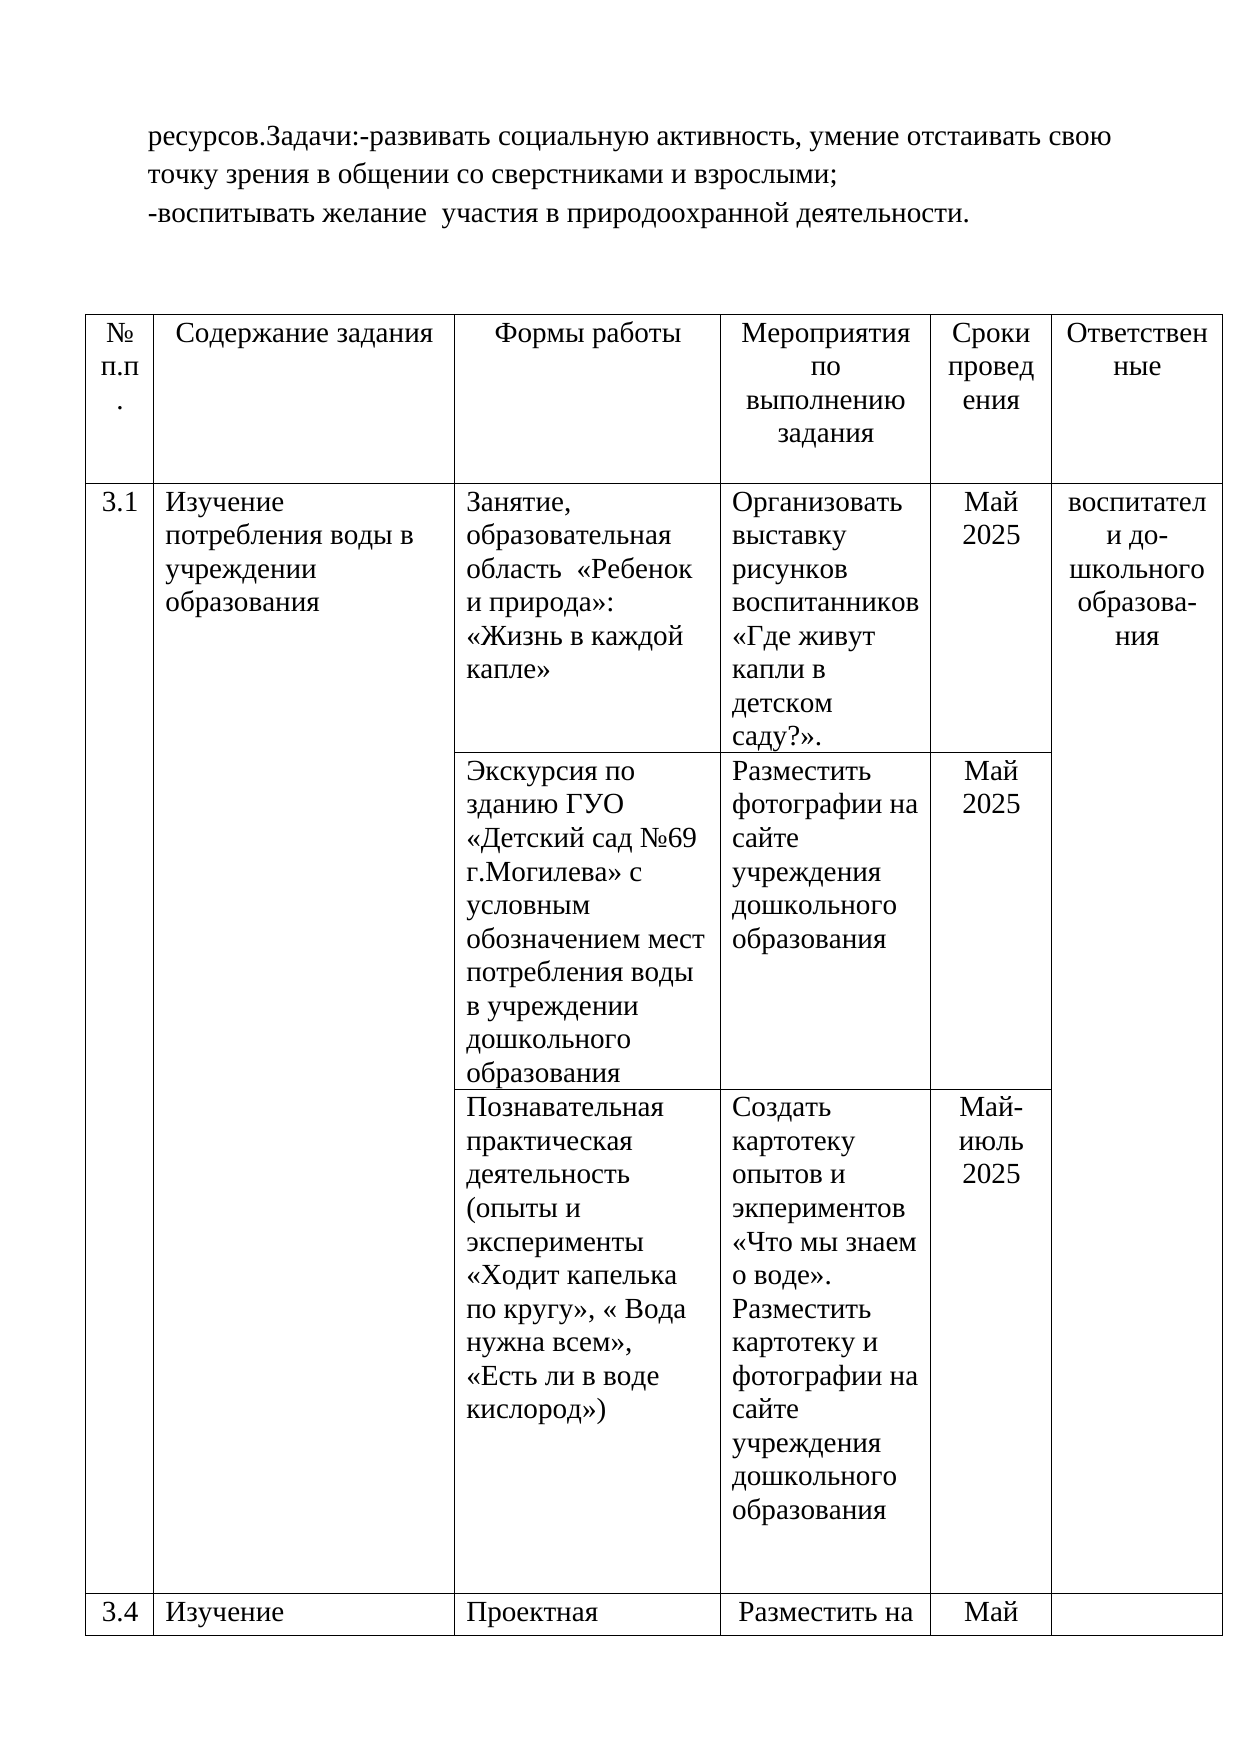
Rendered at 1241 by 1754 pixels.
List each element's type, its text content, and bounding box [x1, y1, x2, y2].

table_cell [721, 1594, 930, 1635]
table_cell 3.4 [86, 1594, 153, 1635]
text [148, 118, 1152, 229]
table_cell Экскурсия по зданию ГУО «Детский сад №69 г.Могилева» с условным обозначением мест потребления воды в учреждении дошкольного образования [455, 753, 720, 1088]
table_cell Май 2025 [931, 753, 1051, 1088]
table_cell Май 2025 [931, 1594, 1051, 1635]
table_header № п.п. [86, 315, 153, 483]
table_cell Занятие, образовательная область «Ребенок и природа»: «Жизнь в каждой капле» [455, 484, 720, 752]
table_cell Май 2025 [931, 484, 1051, 752]
table_cell воспитатели до-школьного образова-ния [1052, 484, 1222, 1593]
table_header Ответственные [1052, 315, 1222, 483]
table_header Содержание задания [154, 315, 454, 483]
table_cell Организовать выставку рисунков воспитанников «Где живут капли в детском саду?». [721, 484, 930, 752]
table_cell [455, 1594, 720, 1635]
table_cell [154, 1594, 454, 1635]
table_cell Разместить фотографии на сайте учреждения дошкольного образования [721, 753, 930, 1088]
table_cell Май-июль 2025 [931, 1090, 1051, 1593]
table_cell Создать картотеку опытов и экпериментов «Что мы знаем о воде». Разместить картотеку и фотографии на сайте учреждения дошкольного образования [721, 1090, 930, 1593]
table_cell [1052, 1594, 1222, 1635]
table_header Формы работы [455, 315, 720, 483]
table_header Сроки проведения [931, 315, 1051, 483]
table_cell 3.1 [86, 484, 153, 1593]
table_cell Изучение потребления воды в учреждении образования [154, 484, 454, 1593]
table_cell Познавательная практическая деятельность (опыты и эксперименты «Ходит капелька по кругу», « Вода нужна всем», «Есть ли в воде кислород») [455, 1090, 720, 1593]
table_header Мероприятия по выполнению задания [721, 315, 930, 483]
